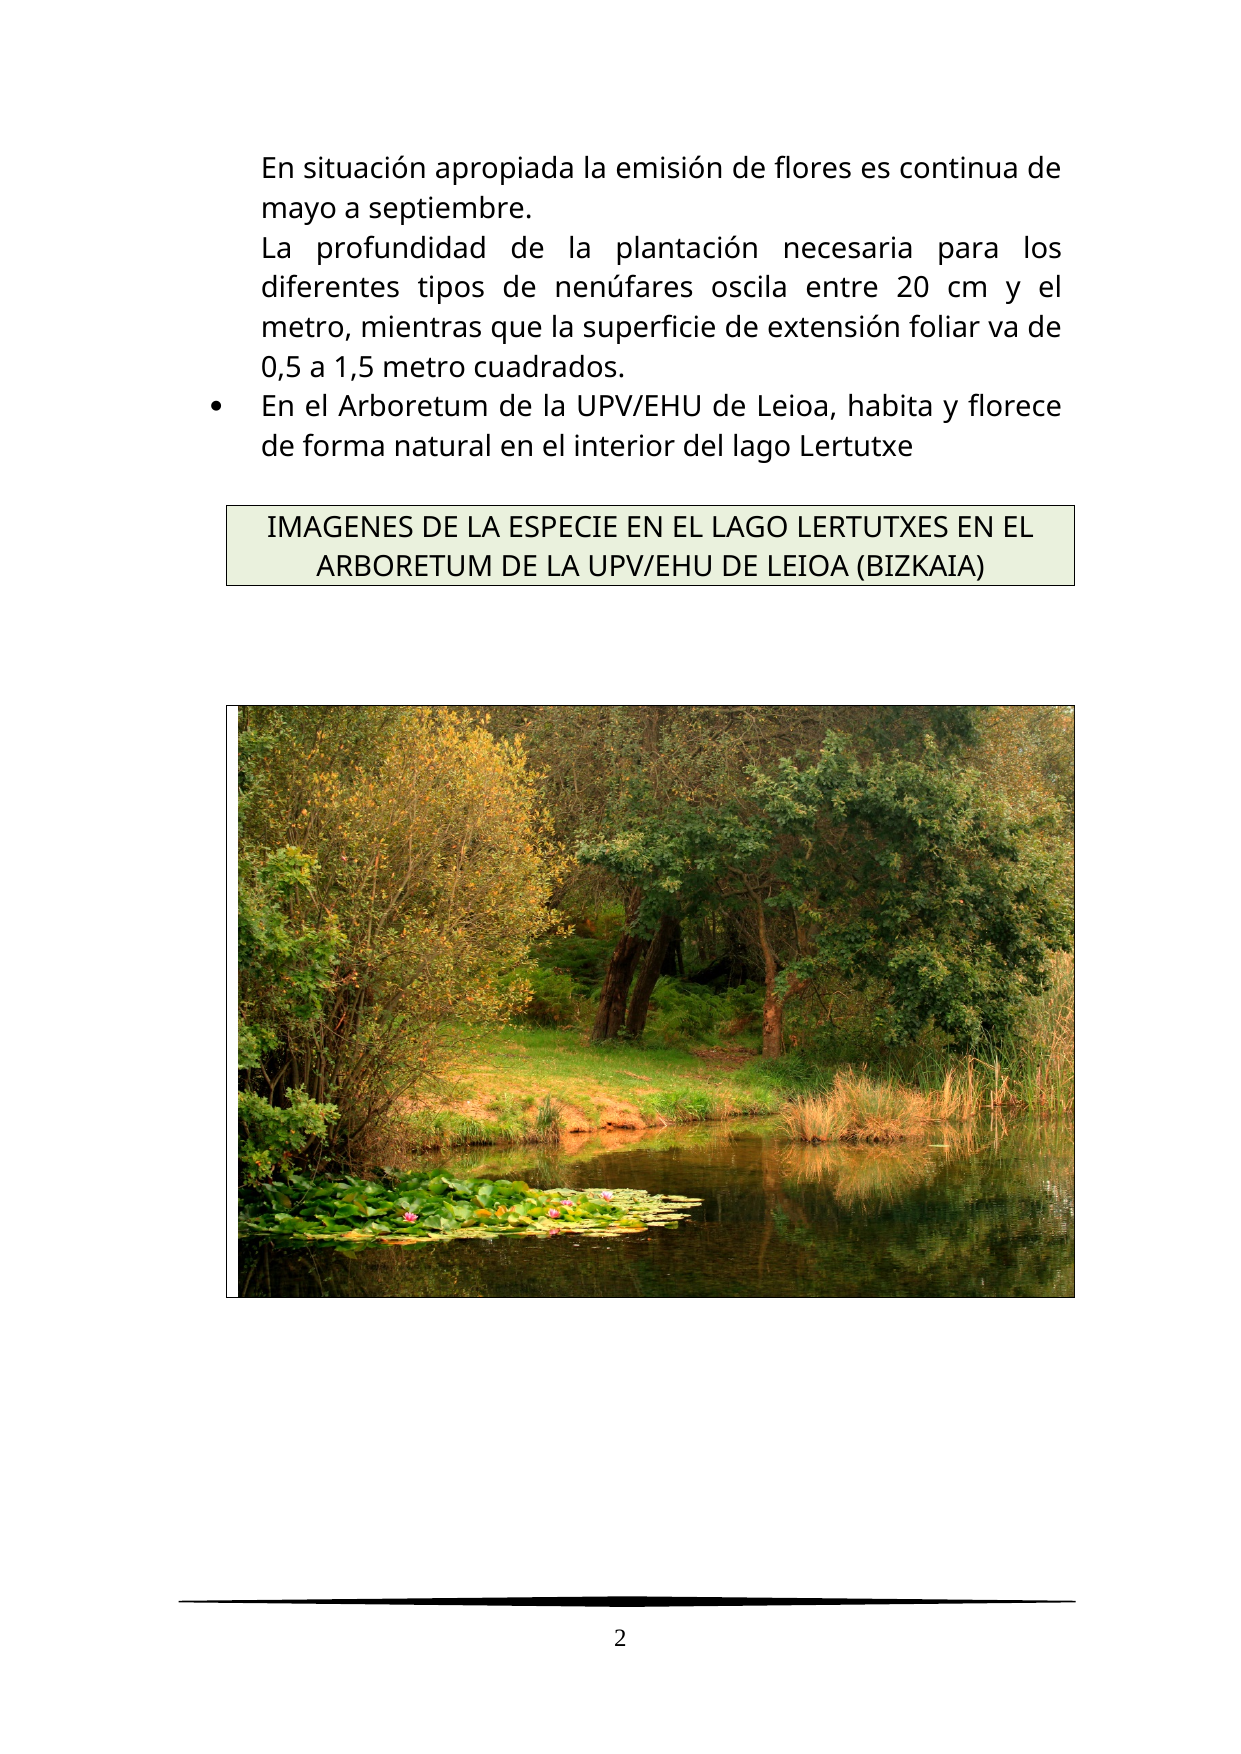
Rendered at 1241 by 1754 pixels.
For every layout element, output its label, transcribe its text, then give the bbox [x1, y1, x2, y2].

picture [238, 706, 1075, 1297]
list En el Arboretum de la UPV/EHU de Leioa, habita y florece de forma natural en el interior del lago Lertutxe [223, 386, 1063, 465]
list La profundidad de la plantación necesaria para los diferentes tipos de nenúfares oscila entre 20 cm y el metro, mientras que la superficie de extensión foliar va de 0,5 a 1,5 metro cuadrados. [261, 227, 1063, 386]
list En situación apropiada la emisión de flores es continua de mayo a septiembre. [261, 148, 1063, 227]
table_header [227, 706, 238, 1297]
table_header IMAGENES DE LA ESPECIE EN EL LAGO LERTUTXES EN EL ARBORETUM DE LA UPV/EHU DE LEIOA (BIZKAIA) [227, 506, 1074, 585]
